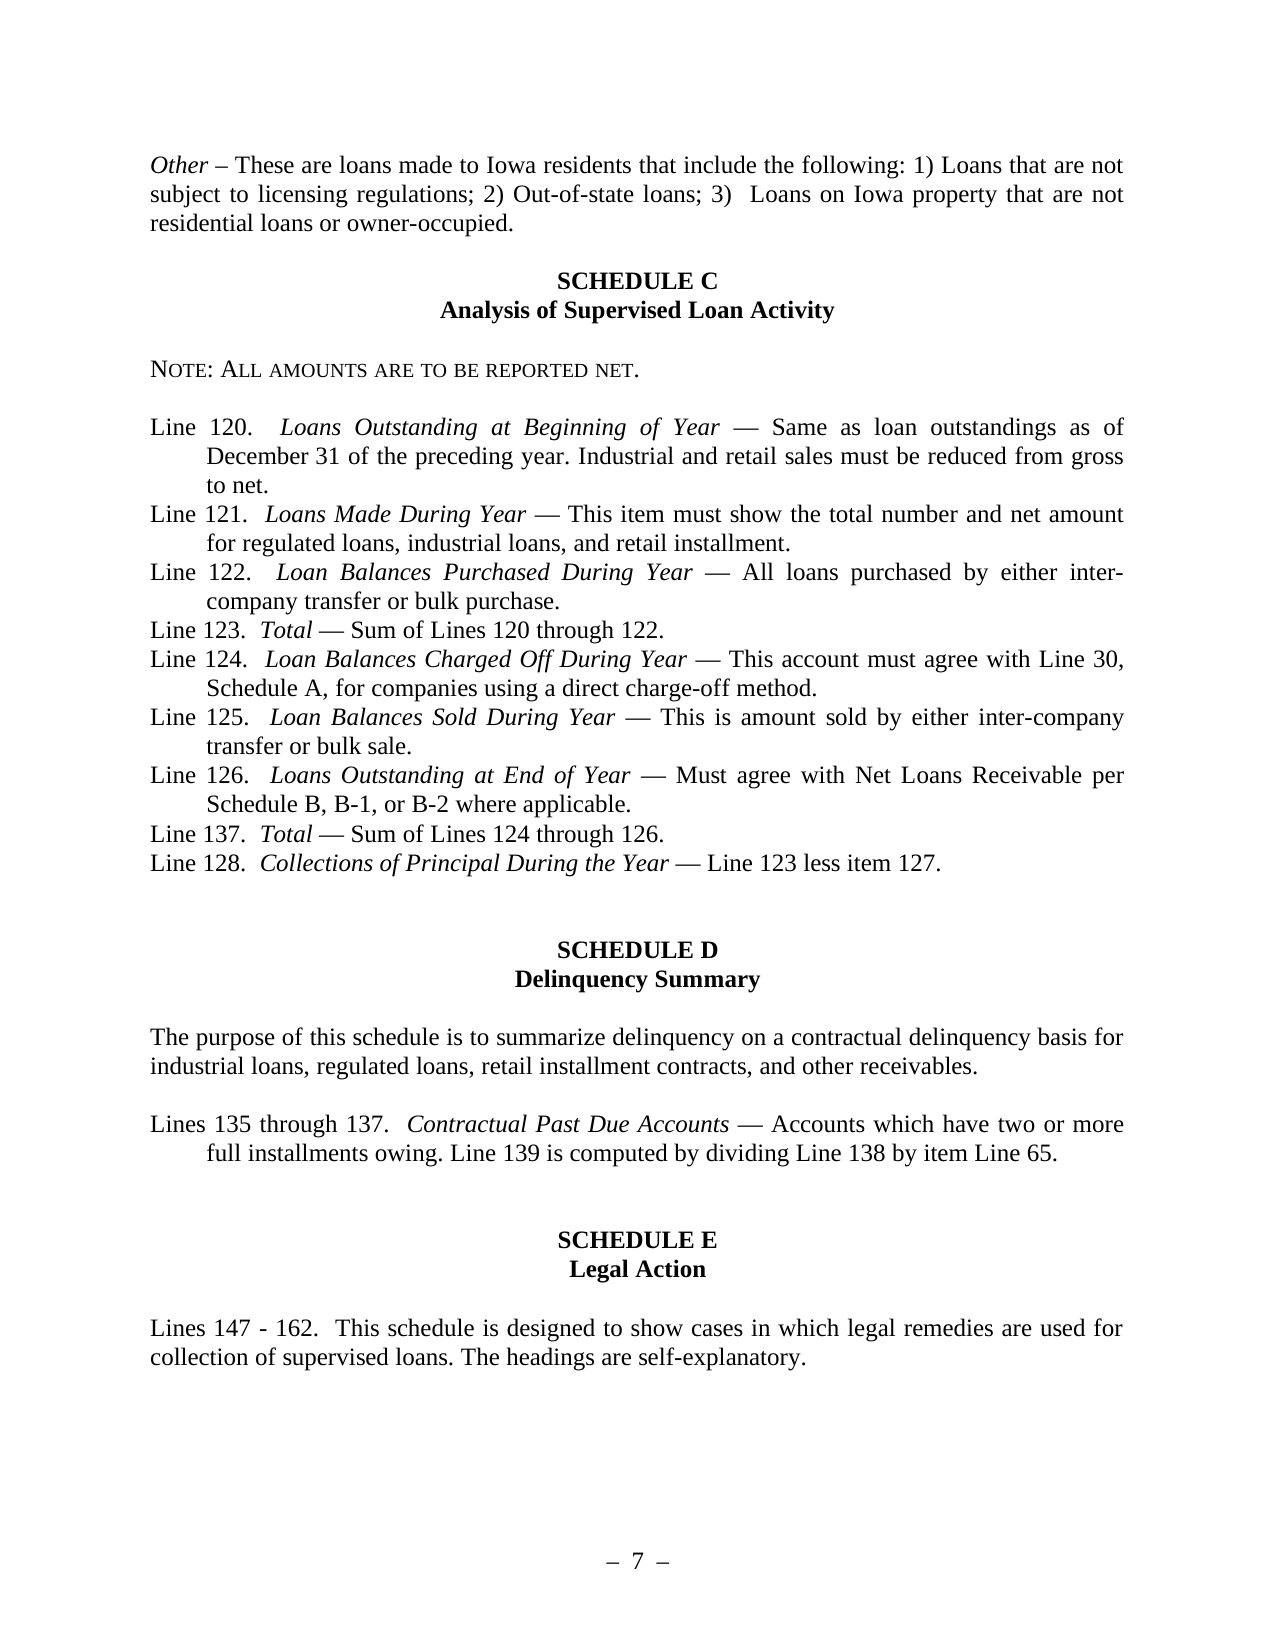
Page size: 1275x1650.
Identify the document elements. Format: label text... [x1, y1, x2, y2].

text Line 126. Loans Outstanding at End of Year — Must agree with Net Loans Receivable per Schedule B, B-1, or B-2 where applicable. [150, 760, 1125, 818]
text Line 121. Loans Made During Year — This item must show the total number and net amount for regulated loans, industrial loans, and retail installment. [150, 499, 1125, 557]
text Line 124. Loan Balances Charged Off During Year — This account must agree with Line 30, Schedule A, for companies using a direct charge-off method. [150, 644, 1125, 702]
text Lines 147 - 162. This schedule is designed to show cases in which legal remedies are used for collection of supervised loans. The headings are self-explanatory. [150, 1312, 1125, 1371]
text Line 123. Total — Sum of Lines 120 through 122. [150, 615, 1125, 644]
text Legal Action [150, 1254, 1125, 1283]
text Line 137. Total — Sum of Lines 124 through 126. [150, 818, 1125, 847]
text Line 120. Loans Outstanding at Beginning of Year — Same as loan outstandings as of December 31 of the preceding year. Industrial and retail sales must be reduced from gross to net. [150, 412, 1125, 499]
text Delinquency Summary [150, 964, 1125, 993]
text Lines 135 through 137. Contractual Past Due Accounts — Accounts which have two or more full installments owing. Line 139 is computed by dividing Line 138 by item Line 65. [150, 1109, 1125, 1167]
text SCHEDULE E [150, 1225, 1125, 1254]
text SCHEDULE D [150, 935, 1125, 964]
text Line 128. Collections of Principal During the Year — Line 123 less item 127. [150, 847, 1125, 877]
text Line 125. Loan Balances Sold During Year — This is amount sold by either inter-company transfer or bulk sale. [150, 702, 1125, 760]
text Analysis of Supervised Loan Activity [150, 295, 1125, 324]
text SCHEDULE C [150, 266, 1125, 295]
text Line 122. Loan Balances Purchased During Year — All loans purchased by either inter-company transfer or bulk purchase. [150, 557, 1125, 615]
text Note: All amounts are to be reported net. [150, 353, 1125, 382]
text Other – These are loans made to Iowa residents that include the following: 1) Loans that are not subject to licensing regulations; 2) Out-of-state loans; 3) Loans on Iowa property that are not residential loans or owner-occupied. [150, 150, 1125, 237]
text The purpose of this schedule is to summarize delinquency on a contractual delinquency basis for industrial loans, regulated loans, retail installment contracts, and other receivables. [150, 1022, 1125, 1080]
